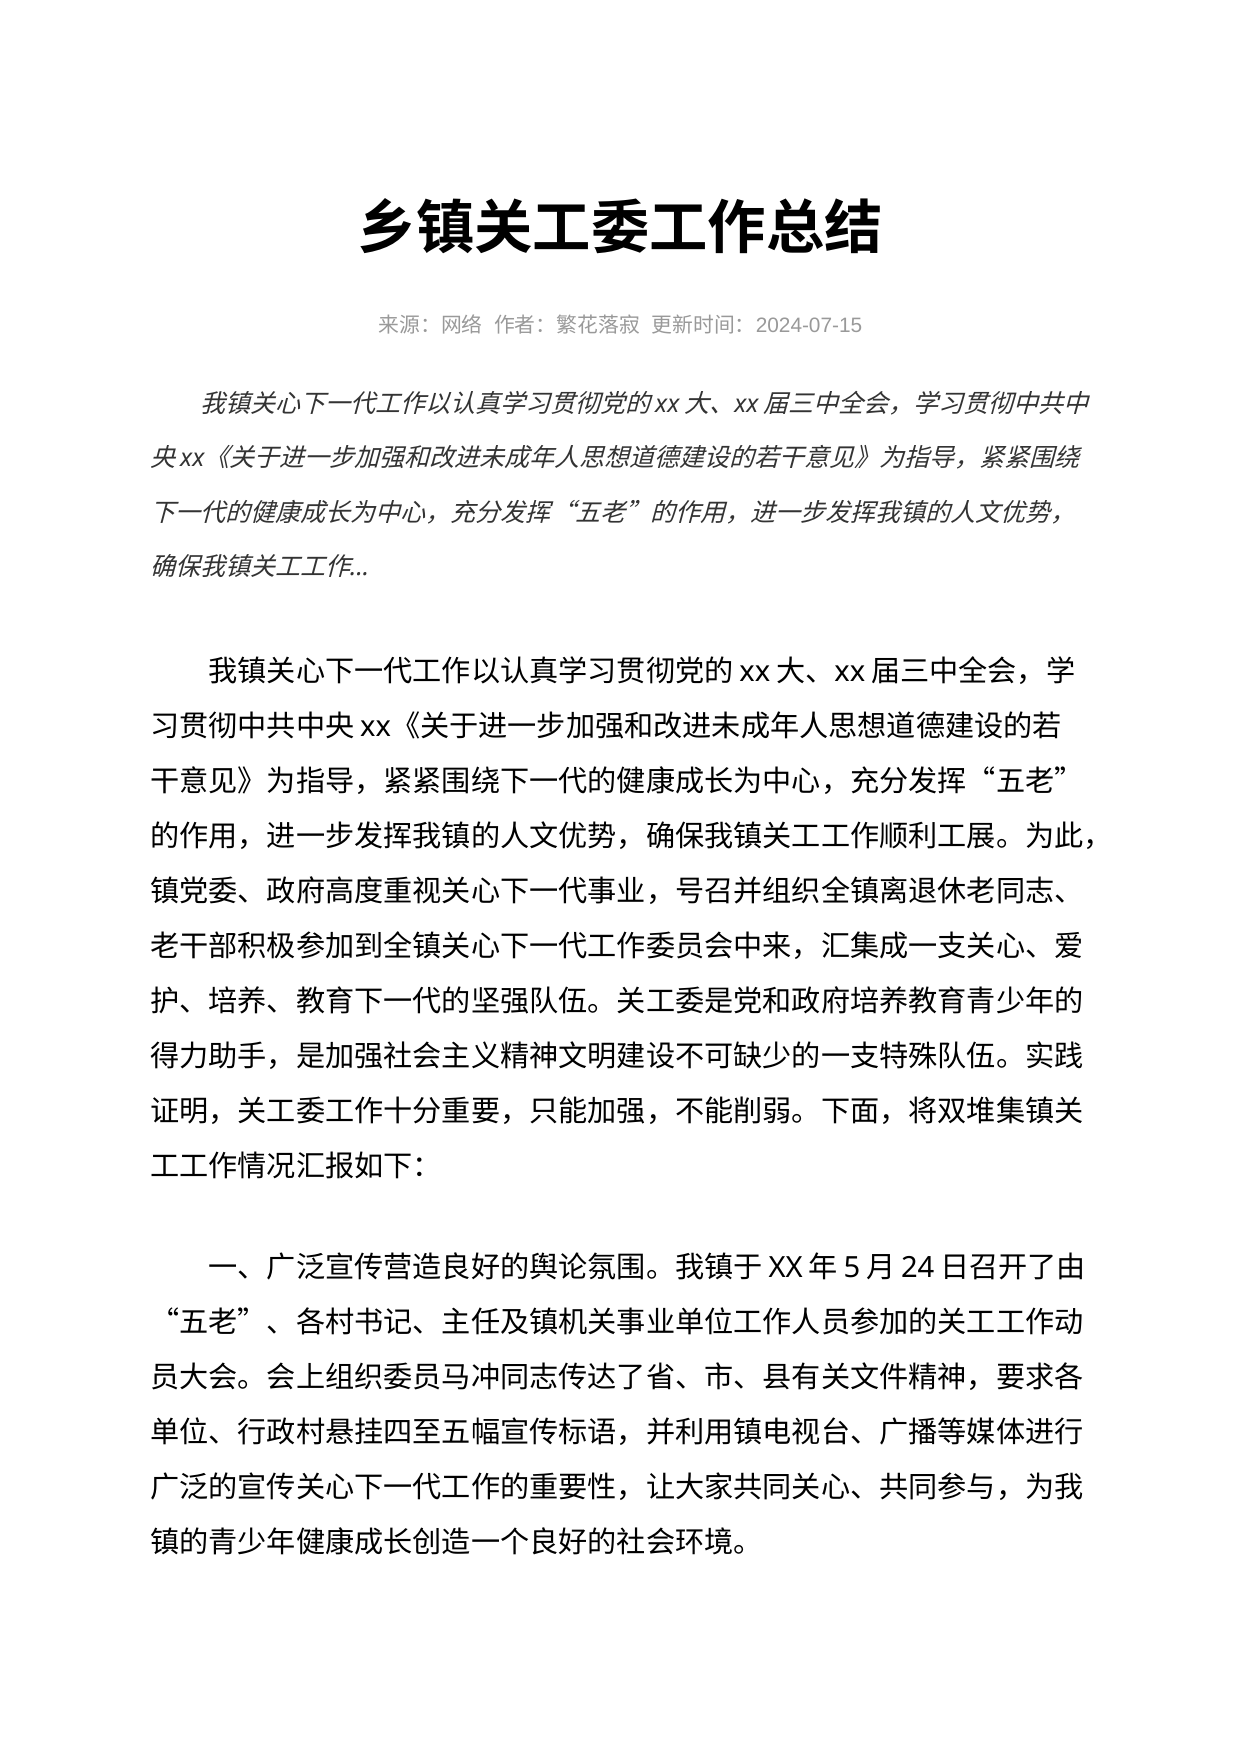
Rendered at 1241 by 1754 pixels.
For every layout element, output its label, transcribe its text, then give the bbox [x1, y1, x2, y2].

text 我镇关心下一代工作以认真学习贯彻党的xx大、xx届三中全会，学习贯彻中共中央xx《关于进一步加强和改进未成年人思想道德建设的若干意见》为指导，紧紧围绕下一代的健康成长为中心，充分发挥“五老”的作用，进一步发挥我镇的人文优势，确保我镇关工工作顺利工展。为此，镇党委、政府高度重视关心下一代事业，号召并组织全镇离退休老同志、老干部积极参加到全镇关心下一代工作委员会中来，汇集成一支关心、爱护、培养、教育下一代的坚强队伍。关工委是党和政府培养教育青少年的得力助手，是加强社会主义精神文明建设不可缺少的一支特殊队伍。实践证明，关工委工作十分重要，只能加强，不能削弱。下面，将双堆集镇关工工作情况汇报如下： [150, 648, 1090, 1184]
text 一、广泛宣传营造良好的舆论氛围。我镇于XX年5月24日召开了由“五老”、各村书记、主任及镇机关事业单位工作人员参加的关工工作动员大会。会上组织委员马冲同志传达了省、市、县有关文件精神，要求各单位、行政村悬挂四至五幅宣传标语，并利用镇电视台、广播等媒体进行广泛的宣传关心下一代工作的重要性，让大家共同关心、共同参与，为我镇的青少年健康成长创造一个良好的社会环境。 [150, 1244, 1090, 1561]
text 来源：网络 作者：繁花落寂 更新时间：2024-07-15 [150, 313, 1090, 337]
text 我镇关心下一代工作以认真学习贯彻党的xx大、xx届三中全会，学习贯彻中共中央xx《关于进一步加强和改进未成年人思想道德建设的若干意见》为指导，紧紧围绕下一代的健康成长为中心，充分发挥“五老”的作用，进一步发挥我镇的人文优势，确保我镇关工工作... [150, 383, 1090, 583]
subtitle 乡镇关工委工作总结 [150, 181, 1090, 266]
